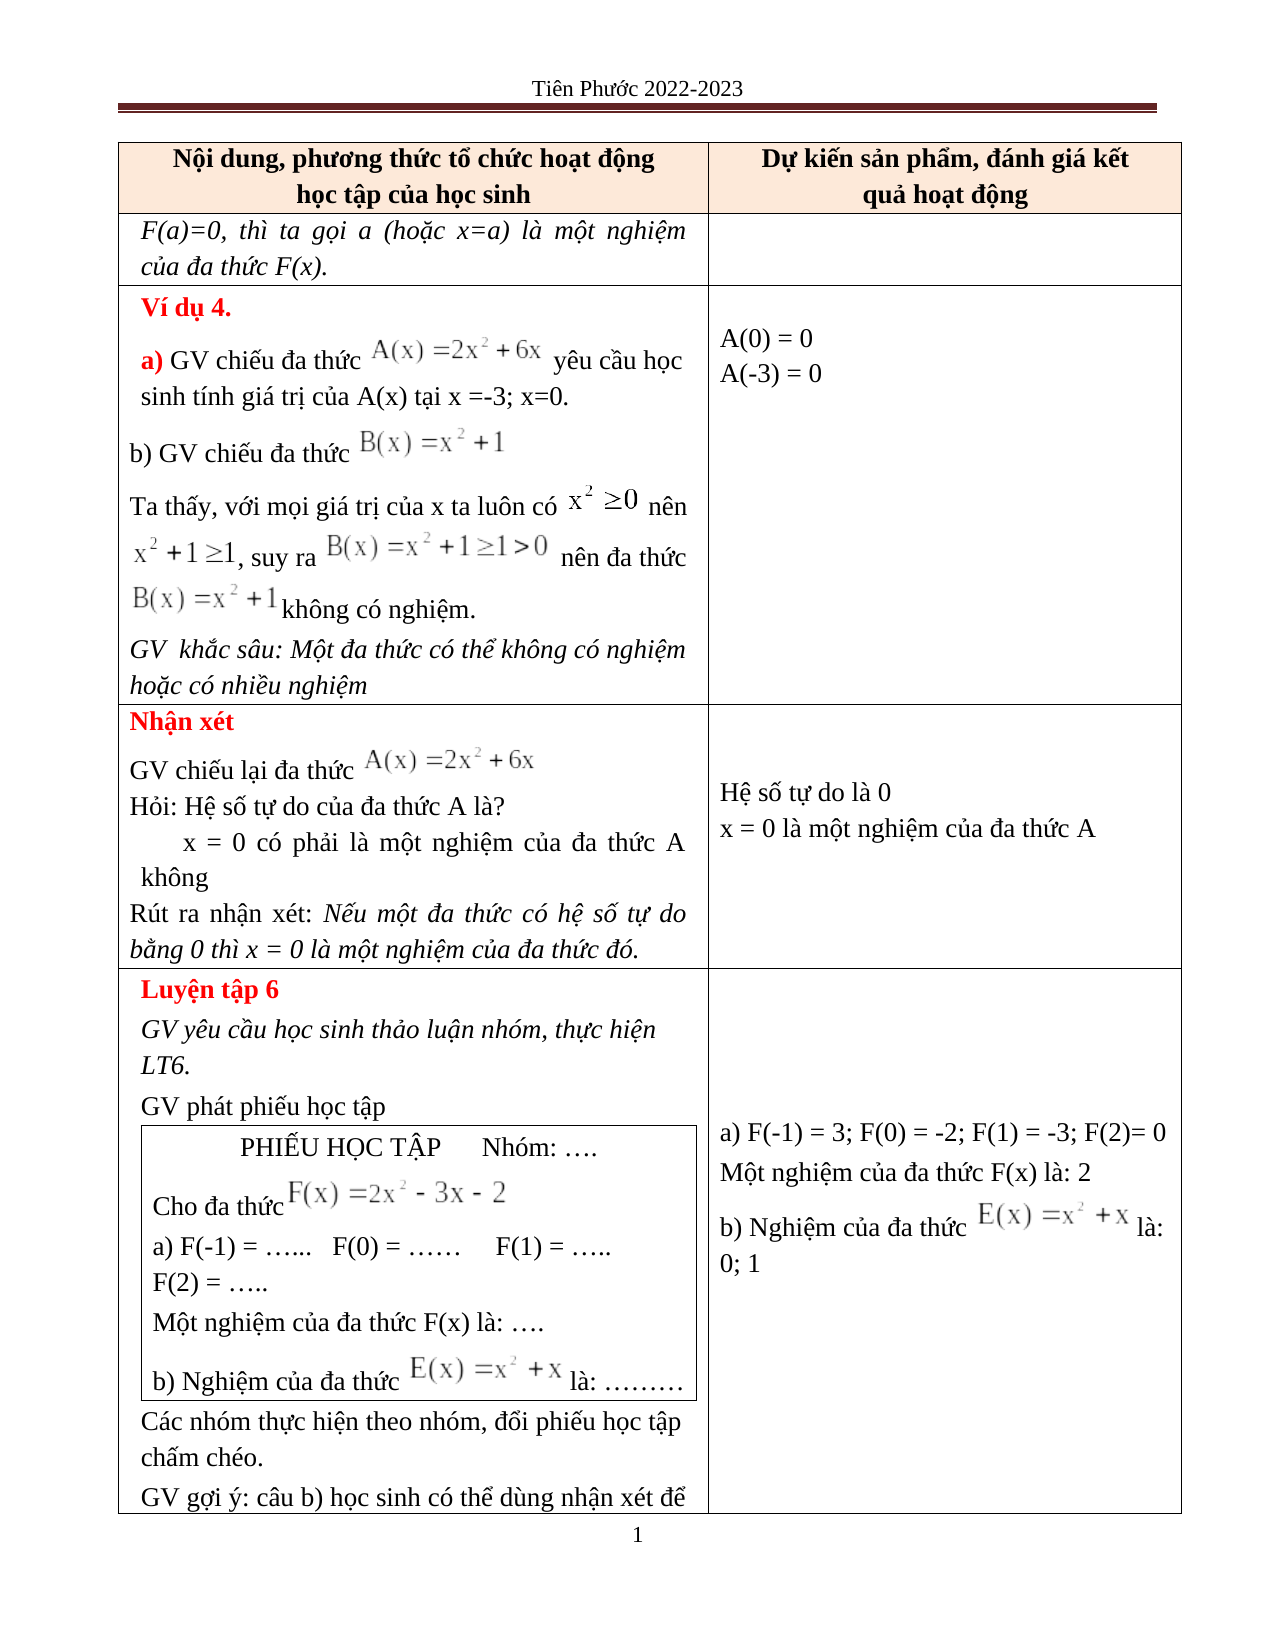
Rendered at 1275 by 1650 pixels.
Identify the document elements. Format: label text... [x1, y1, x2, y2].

table_cell A(0) = 0 A(-3) = 0 [709, 286, 1181, 704]
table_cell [709, 214, 1181, 285]
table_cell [119, 214, 708, 285]
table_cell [119, 969, 708, 1512]
table_cell Ví dụ 4. a) GV chiếu đa thức yêu cầu học sinh tính giá trị của A(x) tại x =-3; x=0. b) GV chiếu đa thức Ta thấy, với mọi giá trị của x ta luôn có nên , suy ra nên đa thức không có nghiệm. GV khắc sâu: Một đa thức có thể không có nghiệm hoặc có nhiều nghiệm [119, 286, 708, 704]
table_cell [709, 969, 1181, 1512]
table_cell Hệ số tự do là 0 x = 0 là một nghiệm của đa thức A [709, 705, 1181, 968]
table_header Dự kiến sản phẩm, đánh giá kết quả hoạt động [709, 143, 1181, 213]
table_cell Nhận xét GV chiếu lại đa thức Hỏi: Hệ số tự do của đa thức A là? x = 0 có phải là một nghiệm của đa thức A không Rút ra nhận xét: Nếu một đa thức có hệ số tự do bằng 0 thì x = 0 là một nghiệm của đa thức đó. [119, 705, 708, 968]
table_header Nội dung, phương thức tổ chức hoạt động học tập của học sinh [119, 143, 708, 213]
